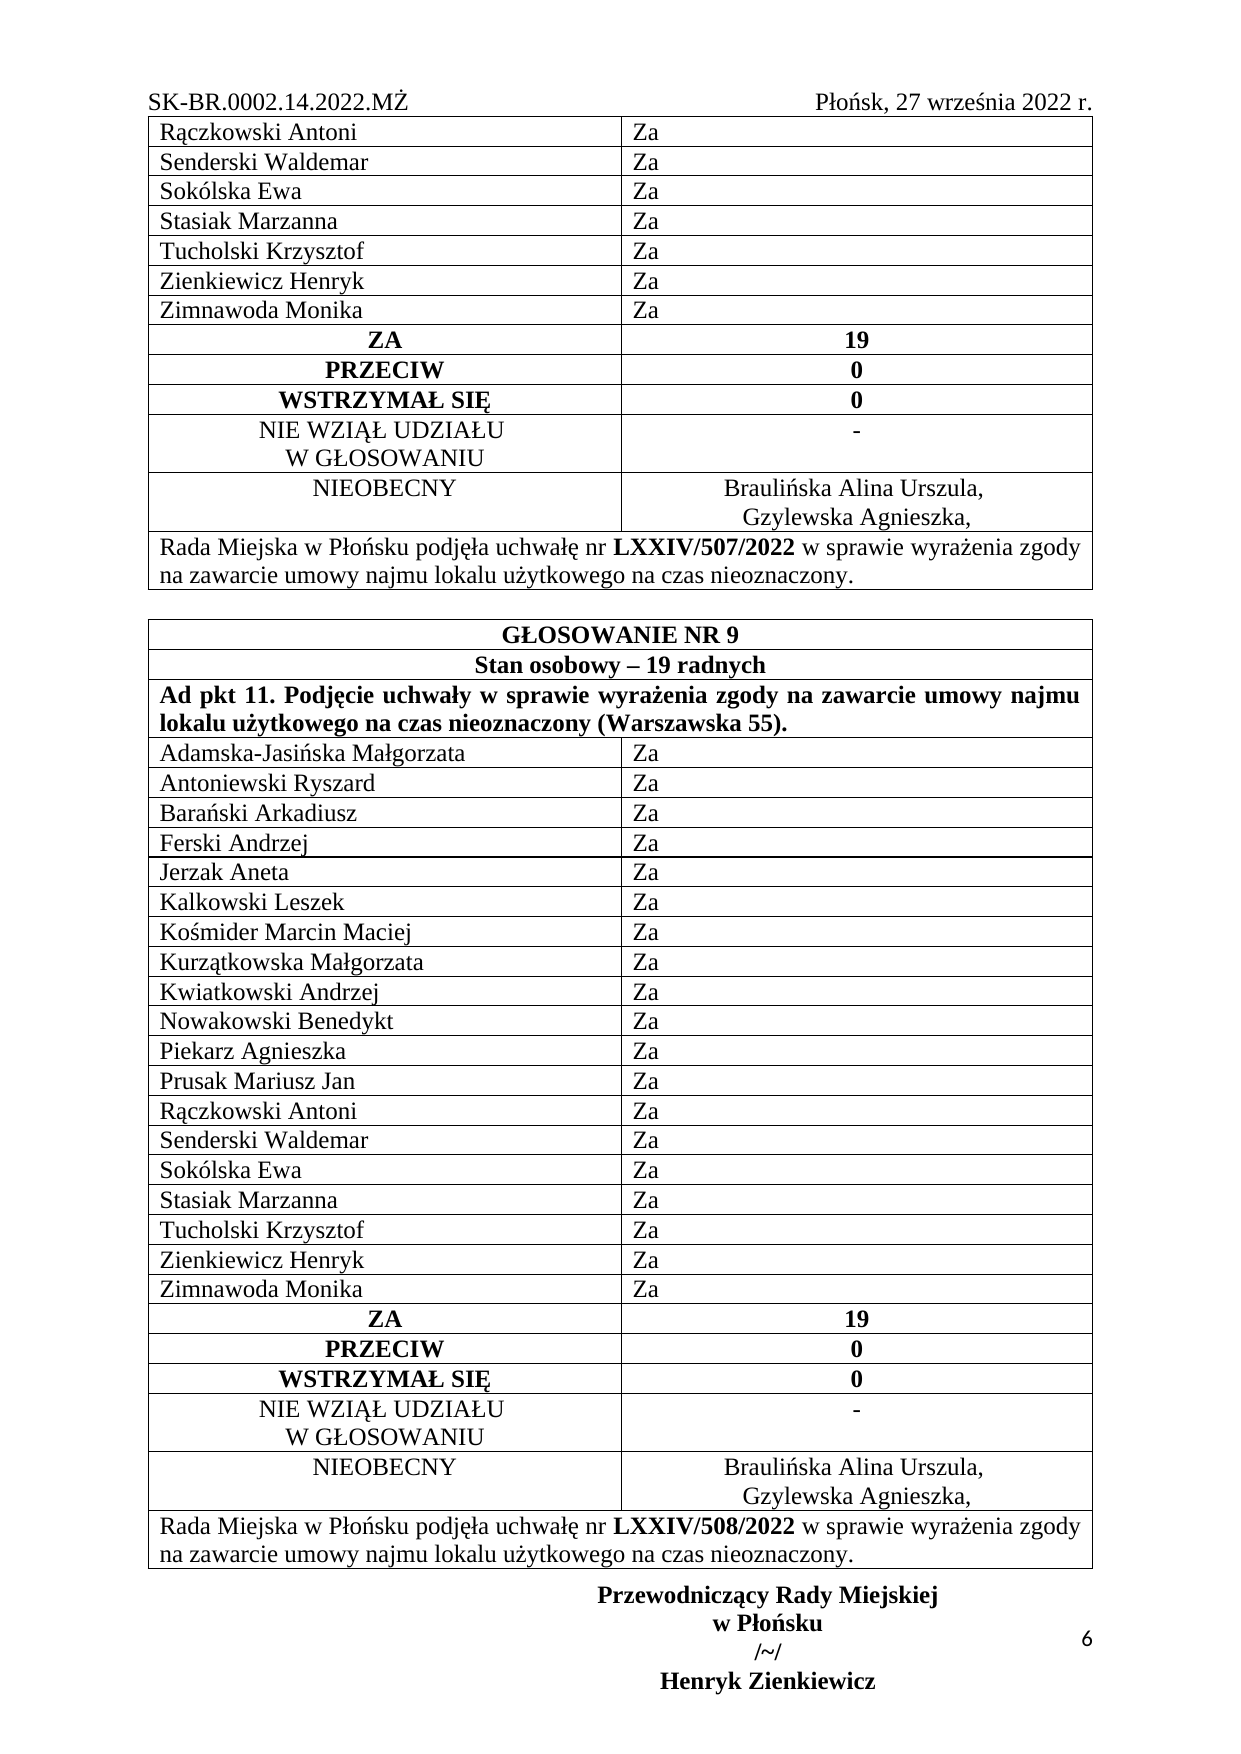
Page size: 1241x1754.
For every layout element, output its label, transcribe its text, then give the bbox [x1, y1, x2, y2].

table_cell Rada Miejska w Płońsku podjęła uchwałę nr LXXIV/507/2022 w sprawie wyrażenia zgody na zawarcie umowy najmu lokalu użytkowego na czas nieoznaczony. [149, 532, 1092, 589]
table_cell 0 [622, 1364, 1092, 1393]
table_cell - [622, 1394, 1092, 1451]
table_cell Za [622, 147, 1092, 175]
table_cell Tucholski Krzysztof [149, 236, 621, 265]
table_cell Stan osobowy – 19 radnych [149, 650, 1092, 679]
table_cell Kurzątkowska Małgorzata [149, 947, 621, 976]
table_cell Rada Miejska w Płońsku podjęła uchwałę nr LXXIV/508/2022 w sprawie wyrażenia zgody na zawarcie umowy najmu lokalu użytkowego na czas nieoznaczony. [149, 1511, 1092, 1568]
table_cell Za [622, 206, 1092, 235]
table_cell Za [622, 1066, 1092, 1095]
table_cell NIE WZIĄŁ UDZIAŁU W GŁOSOWANIU [149, 415, 621, 472]
table_cell Stasiak Marzanna [149, 1185, 621, 1214]
table_cell Zimnawoda Monika [149, 1275, 621, 1303]
table_cell Kalkowski Leszek [149, 887, 621, 916]
table_cell Za [622, 1155, 1092, 1184]
table_cell Jerzak Aneta [149, 858, 621, 886]
table_cell Zienkiewicz Henryk [149, 266, 621, 294]
table_cell Za [622, 858, 1092, 886]
table_cell Za [622, 296, 1092, 324]
table_cell Stasiak Marzanna [149, 206, 621, 235]
table_cell Tucholski Krzysztof [149, 1215, 621, 1244]
table_cell 0 [622, 1334, 1092, 1363]
table_cell Sokólska Ewa [149, 1155, 621, 1184]
table_cell Rączkowski Antoni [149, 117, 621, 146]
table_cell Za [622, 176, 1092, 205]
table_cell Piekarz Agnieszka [149, 1036, 621, 1065]
table_cell PRZECIW [149, 355, 621, 384]
table_cell ZA [149, 1304, 621, 1333]
table_cell Nowakowski Benedykt [149, 1006, 621, 1035]
table_cell Za [622, 1275, 1092, 1303]
table_cell 19 [622, 1304, 1092, 1333]
table_cell Senderski Waldemar [149, 147, 621, 175]
table_cell Za [622, 828, 1092, 856]
table_cell Zimnawoda Monika [149, 296, 621, 324]
table_cell Za [622, 977, 1092, 1005]
table_cell Za [622, 1185, 1092, 1214]
table_cell Za [622, 917, 1092, 946]
table_cell Za [622, 1006, 1092, 1035]
table_cell Kośmider Marcin Maciej [149, 917, 621, 946]
table_cell Ferski Andrzej [149, 828, 621, 856]
table_cell Barański Arkadiusz [149, 798, 621, 827]
table_cell Za [622, 236, 1092, 265]
table_cell Za [622, 1036, 1092, 1065]
table_cell Prusak Mariusz Jan [149, 1066, 621, 1095]
table_cell Za [622, 738, 1092, 767]
table_header GŁOSOWANIE NR 9 [149, 620, 1092, 649]
table_cell Senderski Waldemar [149, 1126, 621, 1154]
table_cell Antoniewski Ryszard [149, 768, 621, 797]
table_cell NIE WZIĄŁ UDZIAŁU W GŁOSOWANIU [149, 1394, 621, 1451]
table_cell Za [622, 1215, 1092, 1244]
table_cell Rączkowski Antoni [149, 1096, 621, 1124]
table_cell Za [622, 266, 1092, 294]
table_cell WSTRZYMAŁ SIĘ [149, 385, 621, 414]
table_cell WSTRZYMAŁ SIĘ [149, 1364, 621, 1393]
table_cell Adamska-Jasińska Małgorzata [149, 738, 621, 767]
table_cell 19 [622, 325, 1092, 354]
table_cell Za [622, 1245, 1092, 1273]
table_cell Ad pkt 11. Podjęcie uchwały w sprawie wyrażenia zgody na zawarcie umowy najmu lokalu użytkowego na czas nieoznaczony (Warszawska 55). [149, 680, 1092, 737]
table_cell NIEOBECNY [149, 473, 621, 531]
table_cell Za [622, 887, 1092, 916]
table_cell Za [622, 947, 1092, 976]
table_cell Za [622, 1096, 1092, 1124]
table_cell Zienkiewicz Henryk [149, 1245, 621, 1273]
table_cell - [622, 415, 1092, 472]
table_cell Braulińska Alina Urszula, Gzylewska Agnieszka, [622, 473, 1092, 531]
table_cell Za [622, 798, 1092, 827]
table_cell Za [622, 768, 1092, 797]
table_cell Sokólska Ewa [149, 176, 621, 205]
table_cell Braulińska Alina Urszula, Gzylewska Agnieszka, [622, 1452, 1092, 1510]
table_cell PRZECIW [149, 1334, 621, 1363]
table_cell 0 [622, 355, 1092, 384]
table_cell Za [622, 117, 1092, 146]
table_cell Kwiatkowski Andrzej [149, 977, 621, 1005]
table_cell Za [622, 1126, 1092, 1154]
table_cell 0 [622, 385, 1092, 414]
table_cell ZA [149, 325, 621, 354]
table_cell NIEOBECNY [149, 1452, 621, 1510]
